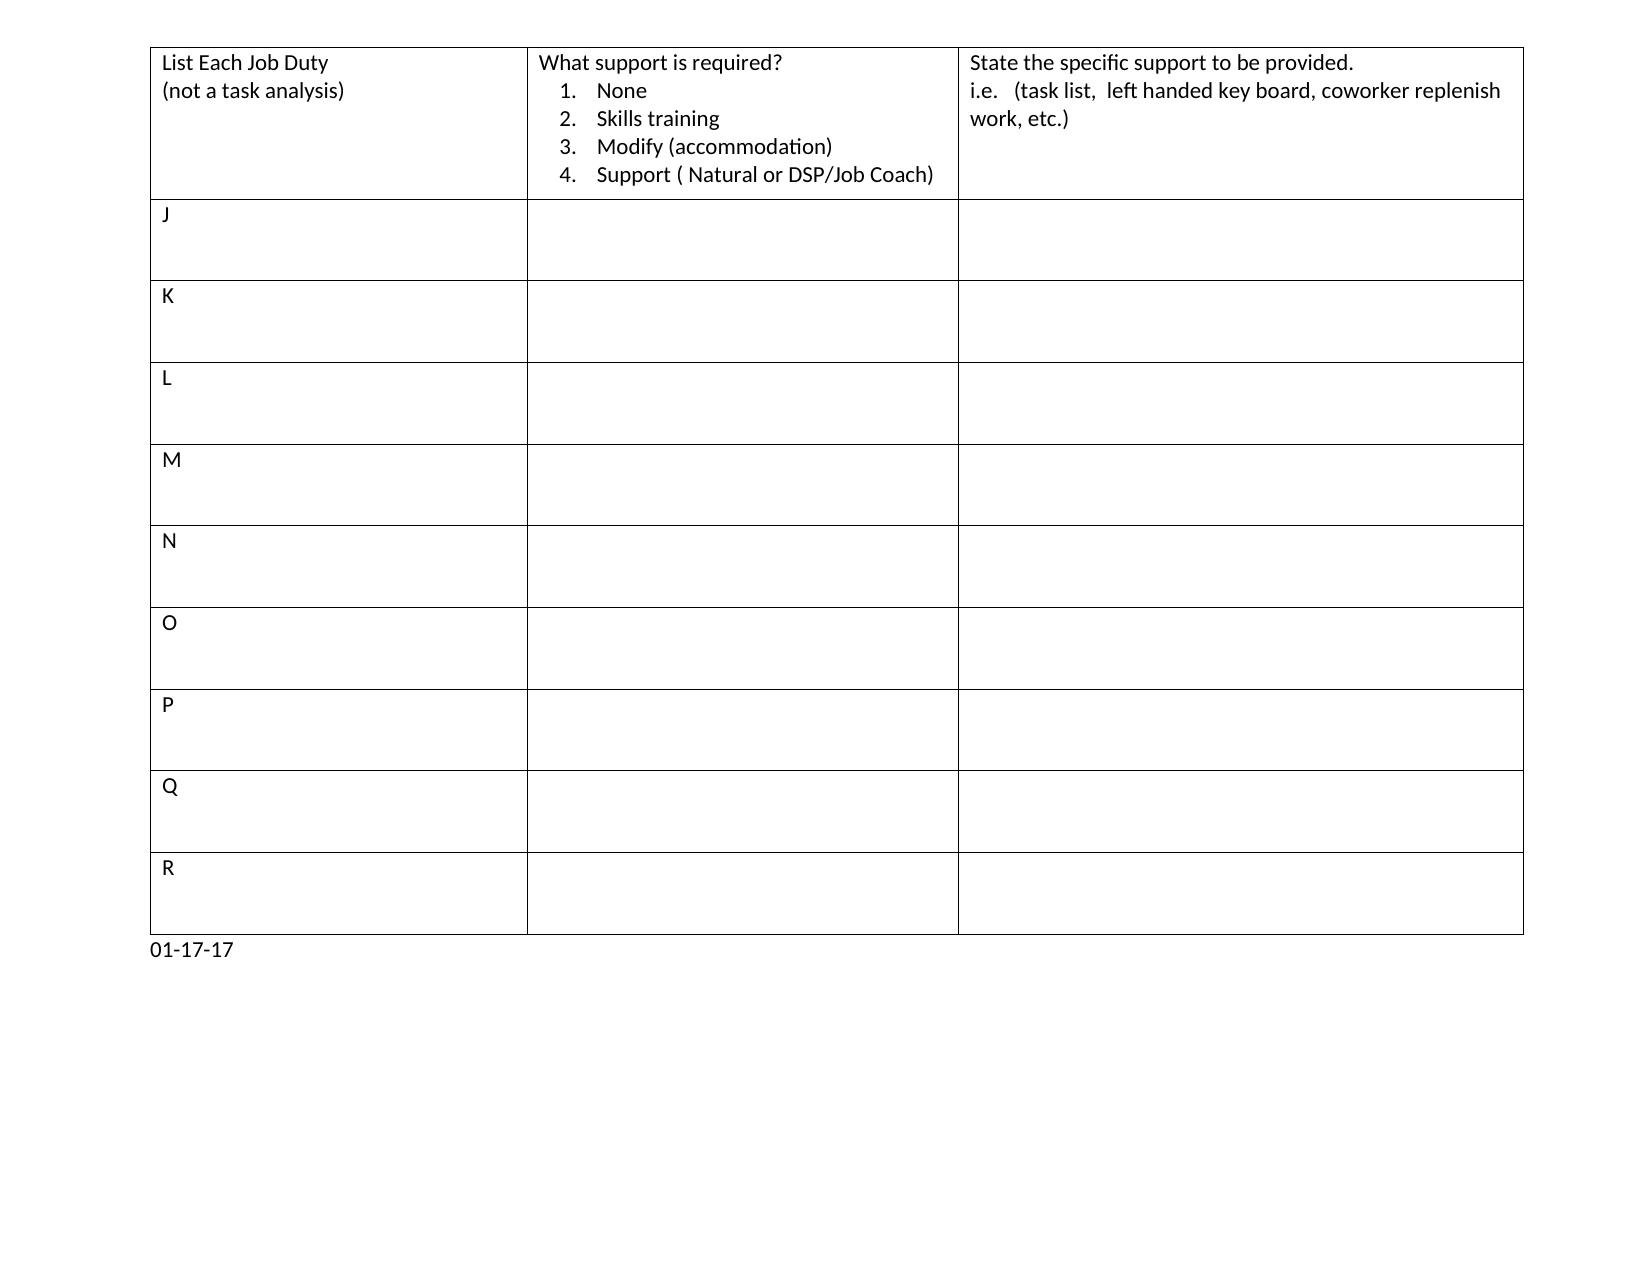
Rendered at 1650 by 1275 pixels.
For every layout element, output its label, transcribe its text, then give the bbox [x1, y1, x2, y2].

table_cell [959, 853, 1523, 934]
table_cell P [151, 690, 527, 770]
table_cell [959, 690, 1523, 770]
table_cell [528, 608, 958, 689]
table_cell [528, 281, 958, 362]
table_cell L [151, 363, 527, 444]
table_cell Q [151, 771, 527, 852]
table_cell [959, 608, 1523, 689]
table_cell K [151, 281, 527, 362]
table_cell J [151, 200, 527, 280]
table_cell [528, 526, 958, 607]
table_cell [959, 363, 1523, 444]
table_cell [959, 526, 1523, 607]
table_cell [528, 363, 958, 444]
text 01-17-17 [150, 935, 1500, 963]
table_cell O [151, 608, 527, 689]
table_cell R [151, 853, 527, 934]
table_cell [959, 200, 1523, 280]
table_header List Each Job Duty (not a task analysis) [151, 48, 527, 199]
table_cell [528, 771, 958, 852]
table_cell [528, 200, 958, 280]
table_cell [528, 853, 958, 934]
table_header State the specific support to be provided. i.e. (task list, left handed key board, coworker replenish work, etc.) [959, 48, 1523, 199]
table_header What support is required? None Skills training Modify (accommodation) Support ( Natural or DSP/Job Coach) [528, 48, 958, 199]
table_cell [959, 281, 1523, 362]
table_cell [528, 690, 958, 770]
table_cell [959, 445, 1523, 525]
table_cell M [151, 445, 527, 525]
table_cell N [151, 526, 527, 607]
table_cell [528, 445, 958, 525]
table_cell [959, 771, 1523, 852]
